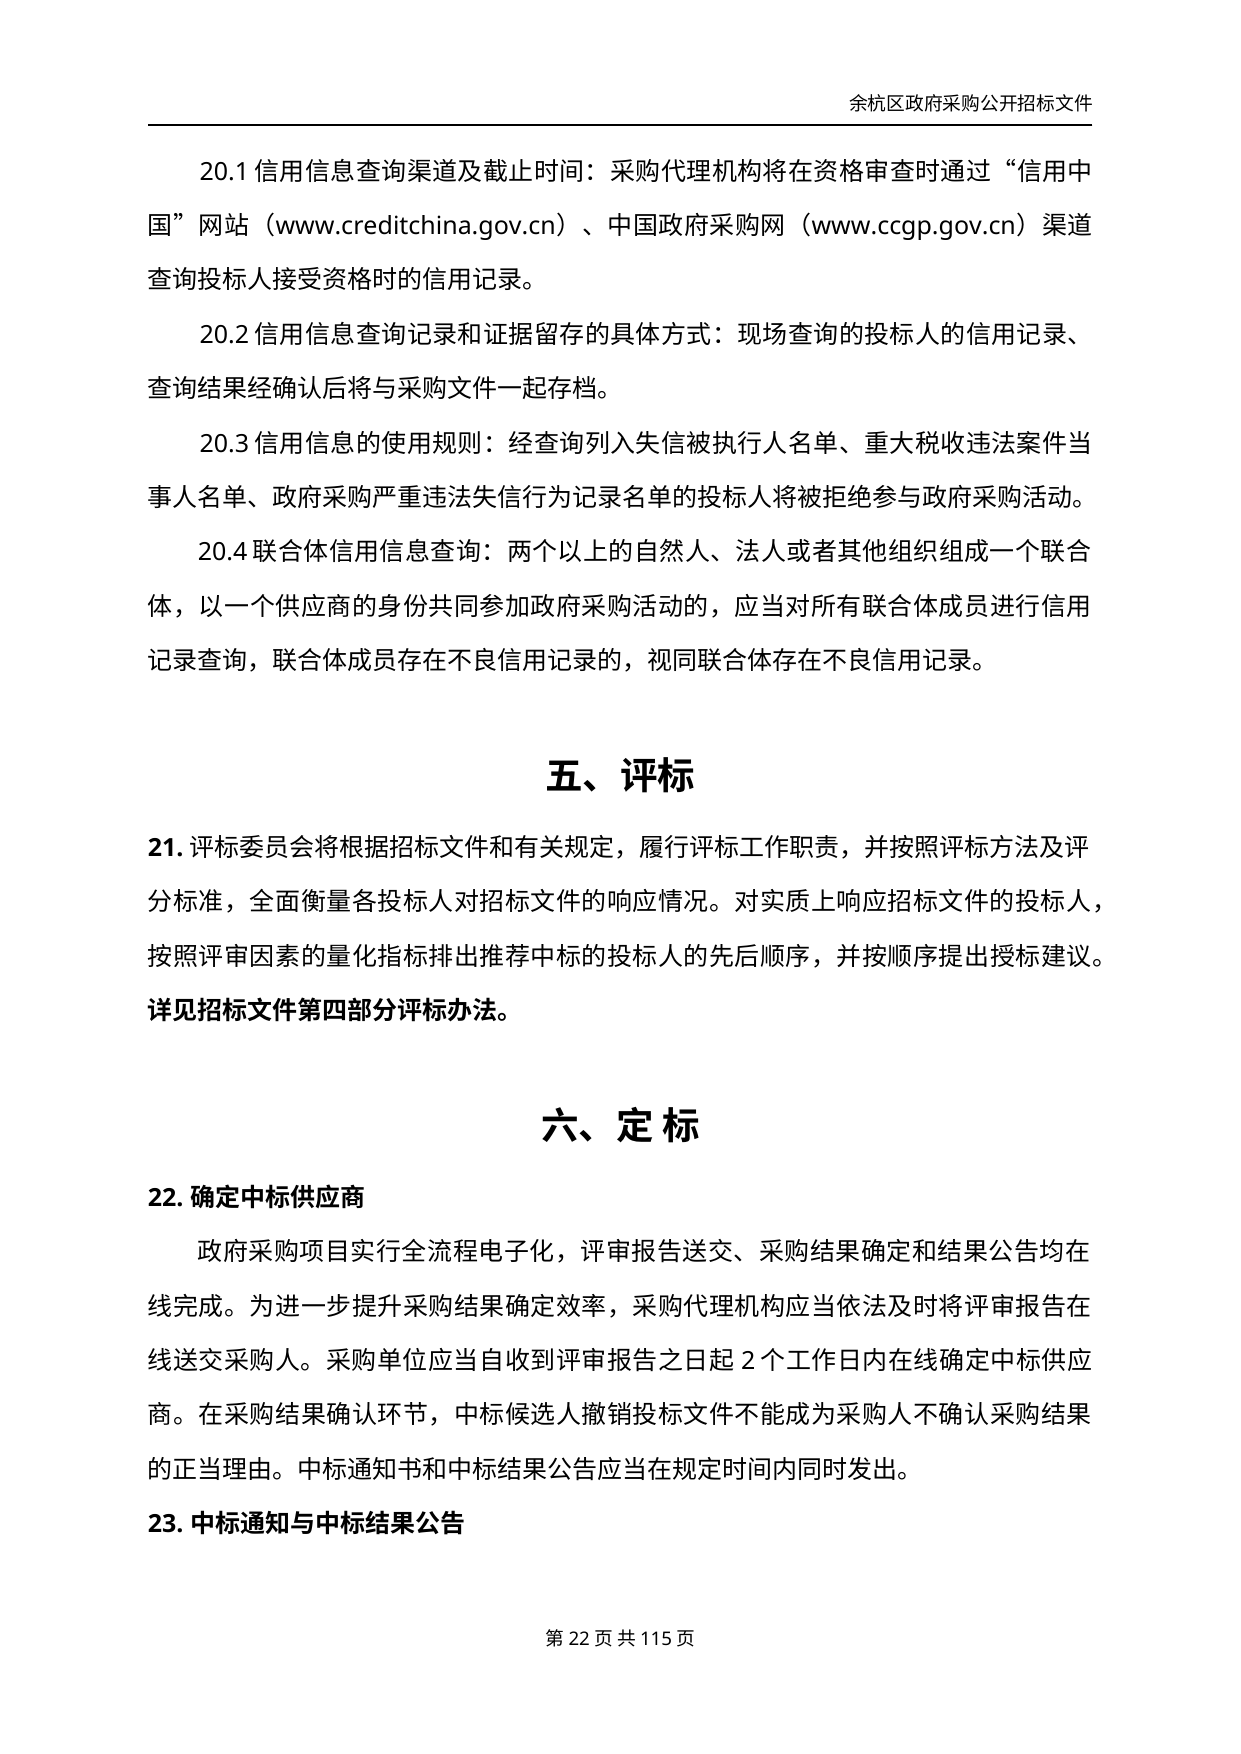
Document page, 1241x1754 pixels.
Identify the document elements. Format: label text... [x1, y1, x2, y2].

text 20.4联合体信用信息查询：两个以上的自然人、法人或者其他组织组成一个联合体，以一个供应商的身份共同参加政府采购活动的，应当对所有联合体成员进行信用记录查询，联合体成员存在不良信用记录的，视同联合体存在不良信用记录。 [148, 532, 1092, 677]
text 20.3信用信息的使用规则：经查询列入失信被执行人名单、重大税收违法案件当事人名单、政府采购严重违法失信行为记录名单的投标人将被拒绝参与政府采购活动。 [148, 423, 1092, 514]
text 六、定 标 [148, 1096, 1092, 1150]
text 23. 中标通知与中标结果公告 [148, 1503, 1092, 1540]
text 22. 确定中标供应商 [148, 1177, 1092, 1213]
text 五、评标 [148, 746, 1092, 800]
text 政府采购项目实行全流程电子化，评审报告送交、采购结果确定和结果公告均在线完成。为进一步提升采购结果确定效率，采购代理机构应当依法及时将评审报告在线送交采购人。采购单位应当自收到评审报告之日起2个工作日内在线确定中标供应商。在采购结果确认环节，中标候选人撤销投标文件不能成为采购人不确认采购结果的正当理由。中标通知书和中标结果公告应当在规定时间内同时发出。 [148, 1232, 1092, 1485]
text 21. 评标委员会将根据招标文件和有关规定，履行评标工作职责，并按照评标方法及评分标准，全面衡量各投标人对招标文件的响应情况。对实质上响应招标文件的投标人，按照评审因素的量化指标排出推荐中标的投标人的先后顺序，并按顺序提出授标建议。详见招标文件第四部分评标办法。 [148, 827, 1092, 1027]
text 20.1信用信息查询渠道及截止时间：采购代理机构将在资格审查时通过“信用中国”网站（www.creditchina.gov.cn）、中国政府采购网（www.ccgp.gov.cn）渠道查询投标人接受资格时的信用记录。 [148, 151, 1092, 296]
text 20.2信用信息查询记录和证据留存的具体方式：现场查询的投标人的信用记录、查询结果经确认后将与采购文件一起存档。 [148, 314, 1092, 405]
